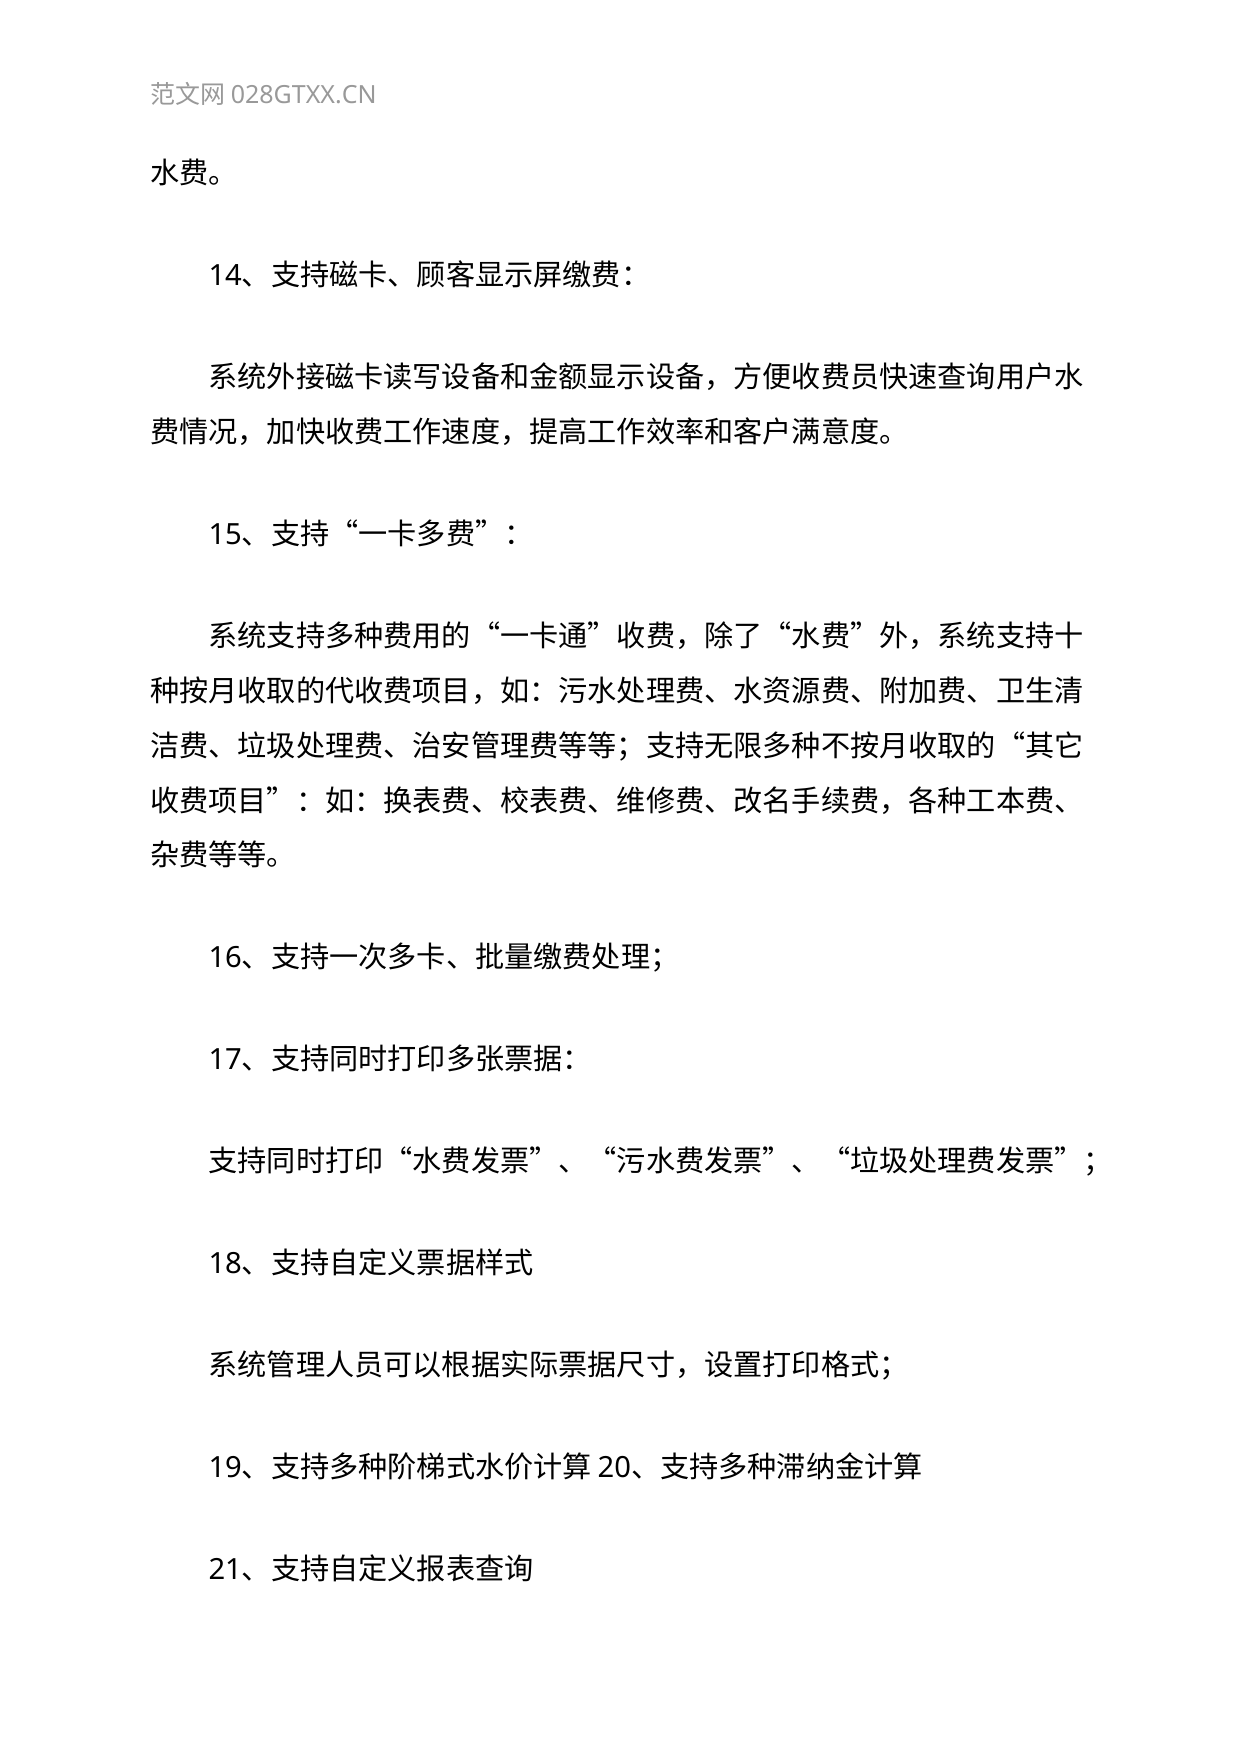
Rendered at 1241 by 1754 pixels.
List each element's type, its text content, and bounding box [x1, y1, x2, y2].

text 19、支持多种阶梯式水价计算20、支持多种滞纳金计算 [150, 1443, 1090, 1486]
text 15、支持“一卡多费”： [150, 510, 1090, 553]
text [150, 150, 1090, 192]
text 18、支持自定义票据样式 [150, 1239, 1090, 1282]
text 系统支持多种费用的“一卡通”收费，除了“水费”外，系统支持十种按月收取的代收费项目，如：污水处理费、水资源费、附加费、卫生清洁费、垃圾处理费、治安管理费等等；支持无限多种不按月收取的“其它收费项目”：如：换表费、校表费、维修费、改名手续费，各种工本费、杂费等等。 [150, 612, 1090, 874]
text 系统外接磁卡读写设备和金额显示设备，方便收费员快速查询用户水费情况，加快收费工作速度，提高工作效率和客户满意度。 [150, 354, 1090, 451]
text 16、支持一次多卡、批量缴费处理； [150, 934, 1090, 976]
text 17、支持同时打印多张票据： [150, 1036, 1090, 1078]
text 14、支持磁卡、顾客显示屏缴费： [150, 252, 1090, 294]
text 21、支持自定义报表查询 [150, 1545, 1090, 1588]
text 支持同时打印“水费发票”、“污水费发票”、“垃圾处理费发票”； [150, 1138, 1090, 1180]
text 系统管理人员可以根据实际票据尺寸，设置打印格式； [150, 1341, 1090, 1384]
